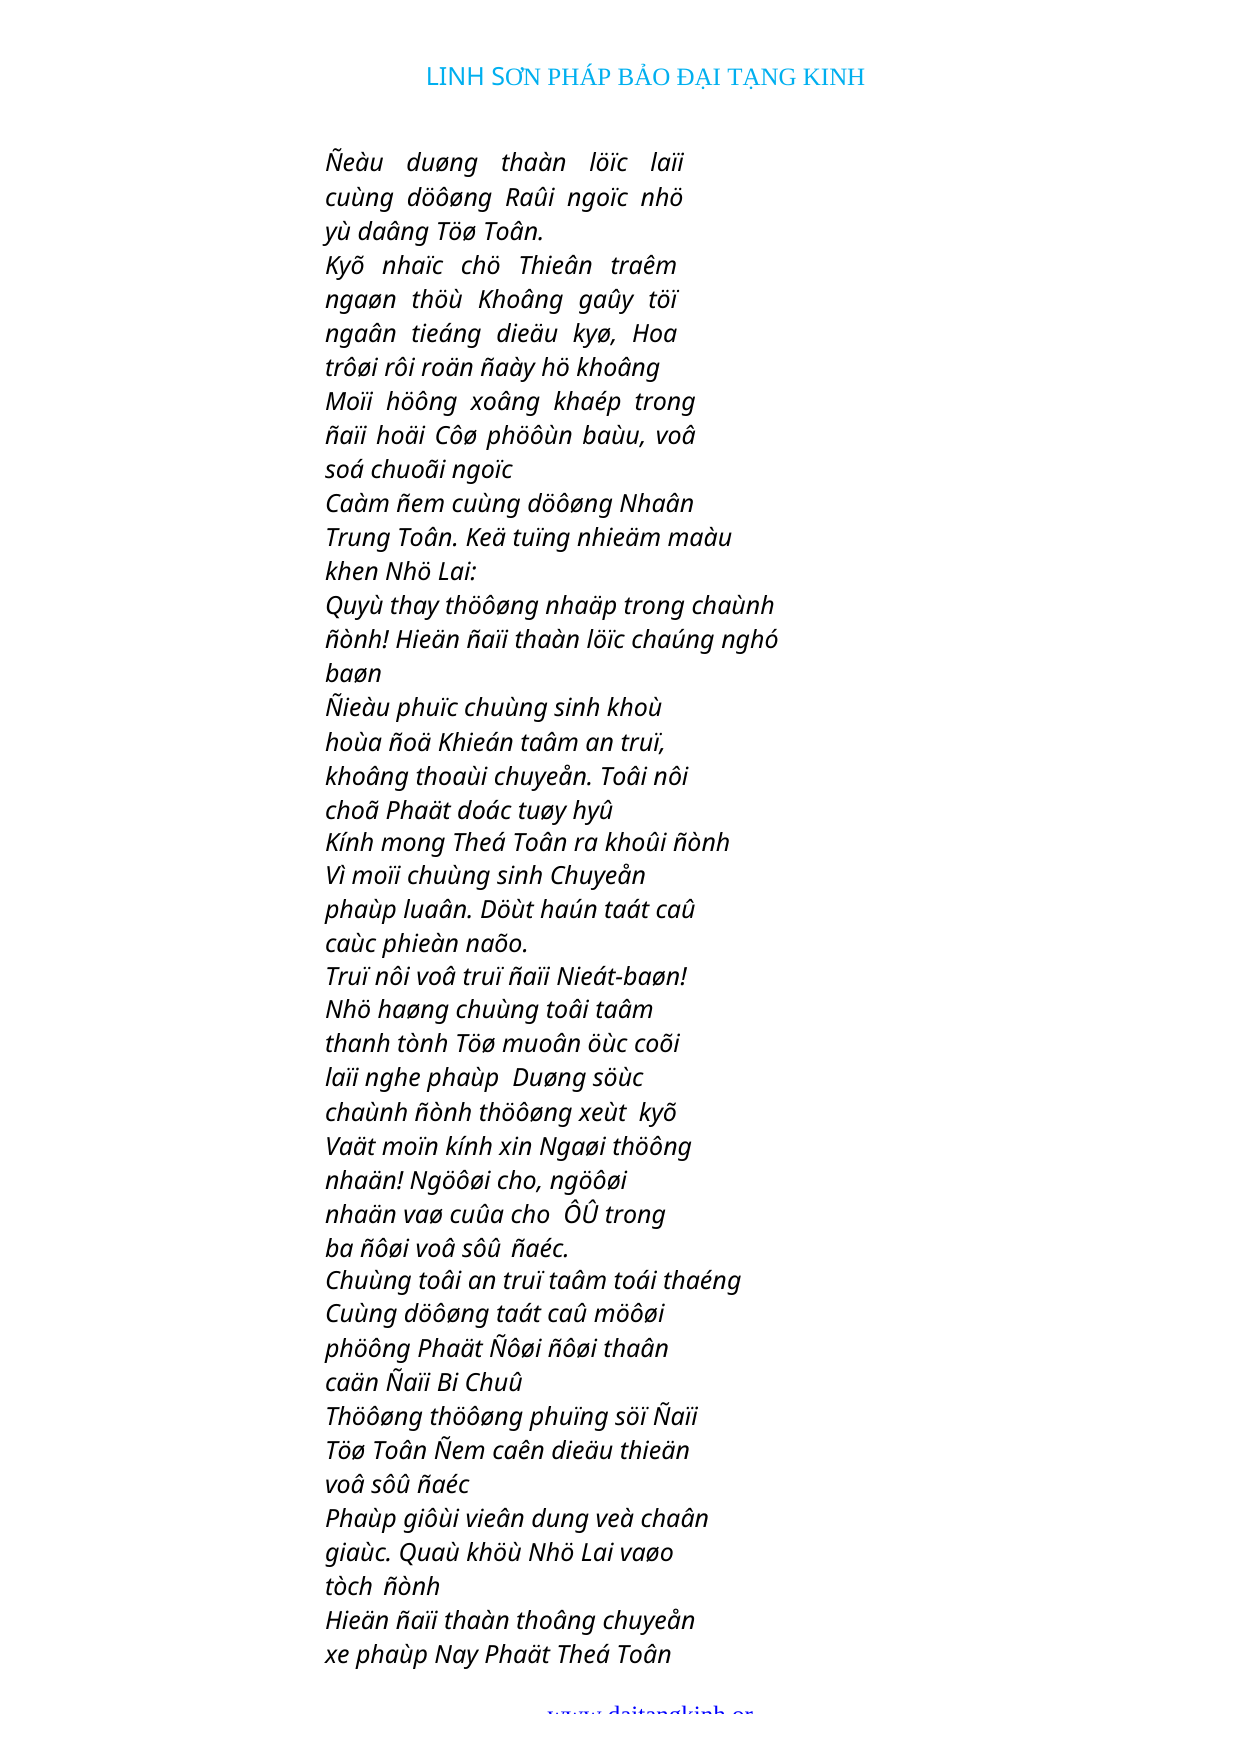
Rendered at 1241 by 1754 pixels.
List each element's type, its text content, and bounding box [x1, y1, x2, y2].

text Vì moïi chuùng sinh Chuyeån phaùp luaân. Döùt haún taát caû caùc phieàn naõo. [325, 858, 716, 960]
text Ñieàu phuïc chuùng sinh khoù hoùa ñoä Khieán taâm an truï, khoâng thoaùi chuyeån. Toâi nôi choã Phaät doác tuøy hyû [325, 690, 726, 826]
text Kyõ nhaïc chö Thieân traêm ngaøn thöù Khoâng gaûy töï ngaân tieáng dieäu kyø, Hoa trôøi rôi roän ñaày hö khoâng [325, 247, 677, 383]
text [325, 1603, 716, 1671]
text Chuùng toâi an truï taâm toái thaéng [325, 1264, 1105, 1296]
text Kính mong Theá Toân ra khoûi ñònh [325, 826, 1105, 858]
text Caàm ñem cuùng döôøng Nhaân Trung Toân. Keä tuïng nhieäm maàu khen Nhö Lai: [325, 486, 748, 588]
text Truï nôi voâ truï ñaïi Nieát-baøn! [325, 960, 1105, 992]
text Nhö haøng chuùng toâi taâm thanh tònh Töø muoân öùc coõi laïi nghe phaùp Duøng söùc chaùnh ñònh thöôøng xeùt kyõ [325, 992, 695, 1128]
text Moïi höông xoâng khaép trong ñaïi hoäi Côø phöôùn baùu, voâ soá chuoãi ngoïc [325, 383, 696, 486]
text Ñeàu duøng thaàn löïc laïi cuùng döôøng Raûi ngoïc nhö yù daâng Töø Toân. [325, 145, 684, 247]
text Phaùp giôùi vieân dung veà chaân giaùc. Quaù khöù Nhö Lai vaøo tòch ñònh [325, 1501, 716, 1603]
text Cuùng döôøng taát caû möôøi phöông Phaät Ñôøi ñôøi thaân caän Ñaïi Bi Chuû [325, 1296, 716, 1398]
text Thöôøng thöôøng phuïng söï Ñaïi Töø Toân Ñem caên dieäu thieän voâ sôû ñaéc [325, 1398, 716, 1501]
text Vaät moïn kính xin Ngaøi thöông nhaän! Ngöôøi cho, ngöôøi nhaän vaø cuûa cho ÔÛ trong ba ñôøi voâ sôû ñaéc. [325, 1128, 699, 1264]
text Quyù thay thöôøng nhaäp trong chaùnh ñònh! Hieän ñaïi thaàn löïc chaúng nghó baøn [325, 588, 789, 690]
